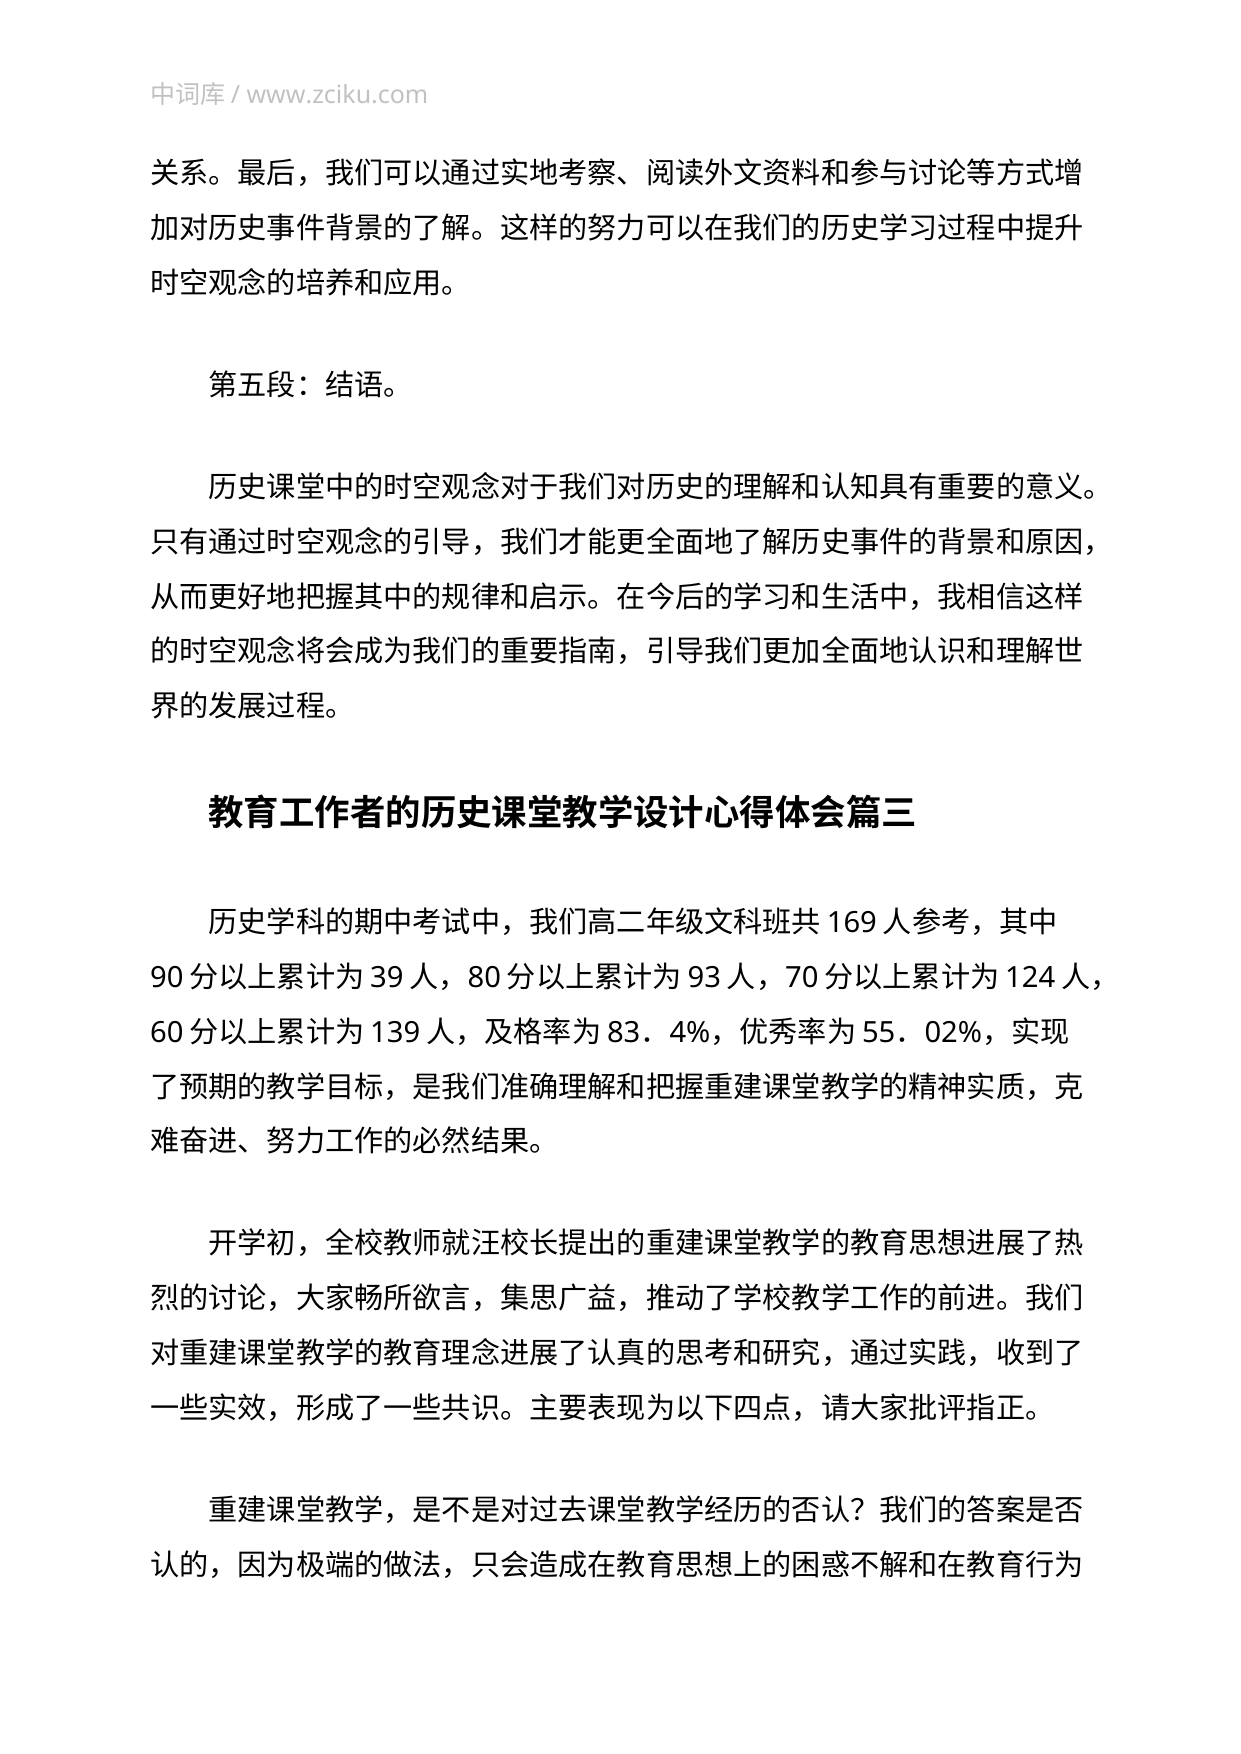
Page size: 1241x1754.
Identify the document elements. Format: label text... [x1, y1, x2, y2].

text 历史课堂中的时空观念对于我们对历史的理解和认知具有重要的意义。只有通过时空观念的引导，我们才能更全面地了解历史事件的背景和原因，从而更好地把握其中的规律和启示。在今后的学习和生活中，我相信这样的时空观念将会成为我们的重要指南，引导我们更加全面地认识和理解世界的发展过程。 [150, 463, 1090, 725]
text 教育工作者的历史课堂教学设计心得体会篇三 [150, 785, 1090, 836]
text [150, 150, 1090, 302]
text 历史学科的期中考试中，我们高二年级文科班共169人参考，其中90分以上累计为39人，80分以上累计为93人，70分以上累计为124人，60分以上累计为139人，及格率为83．4%，优秀率为55．02%，实现了预期的教学目标，是我们准确理解和把握重建课堂教学的精神实质，克难奋进、努力工作的必然结果。 [150, 898, 1090, 1160]
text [150, 1486, 1090, 1583]
text 第五段：结语。 [150, 362, 1090, 404]
text 开学初，全校教师就汪校长提出的重建课堂教学的教育思想进展了热烈的讨论，大家畅所欲言，集思广益，推动了学校教学工作的前进。我们对重建课堂教学的教育理念进展了认真的思考和研究，通过实践，收到了一些实效，形成了一些共识。主要表现为以下四点，请大家批评指正。 [150, 1220, 1090, 1427]
